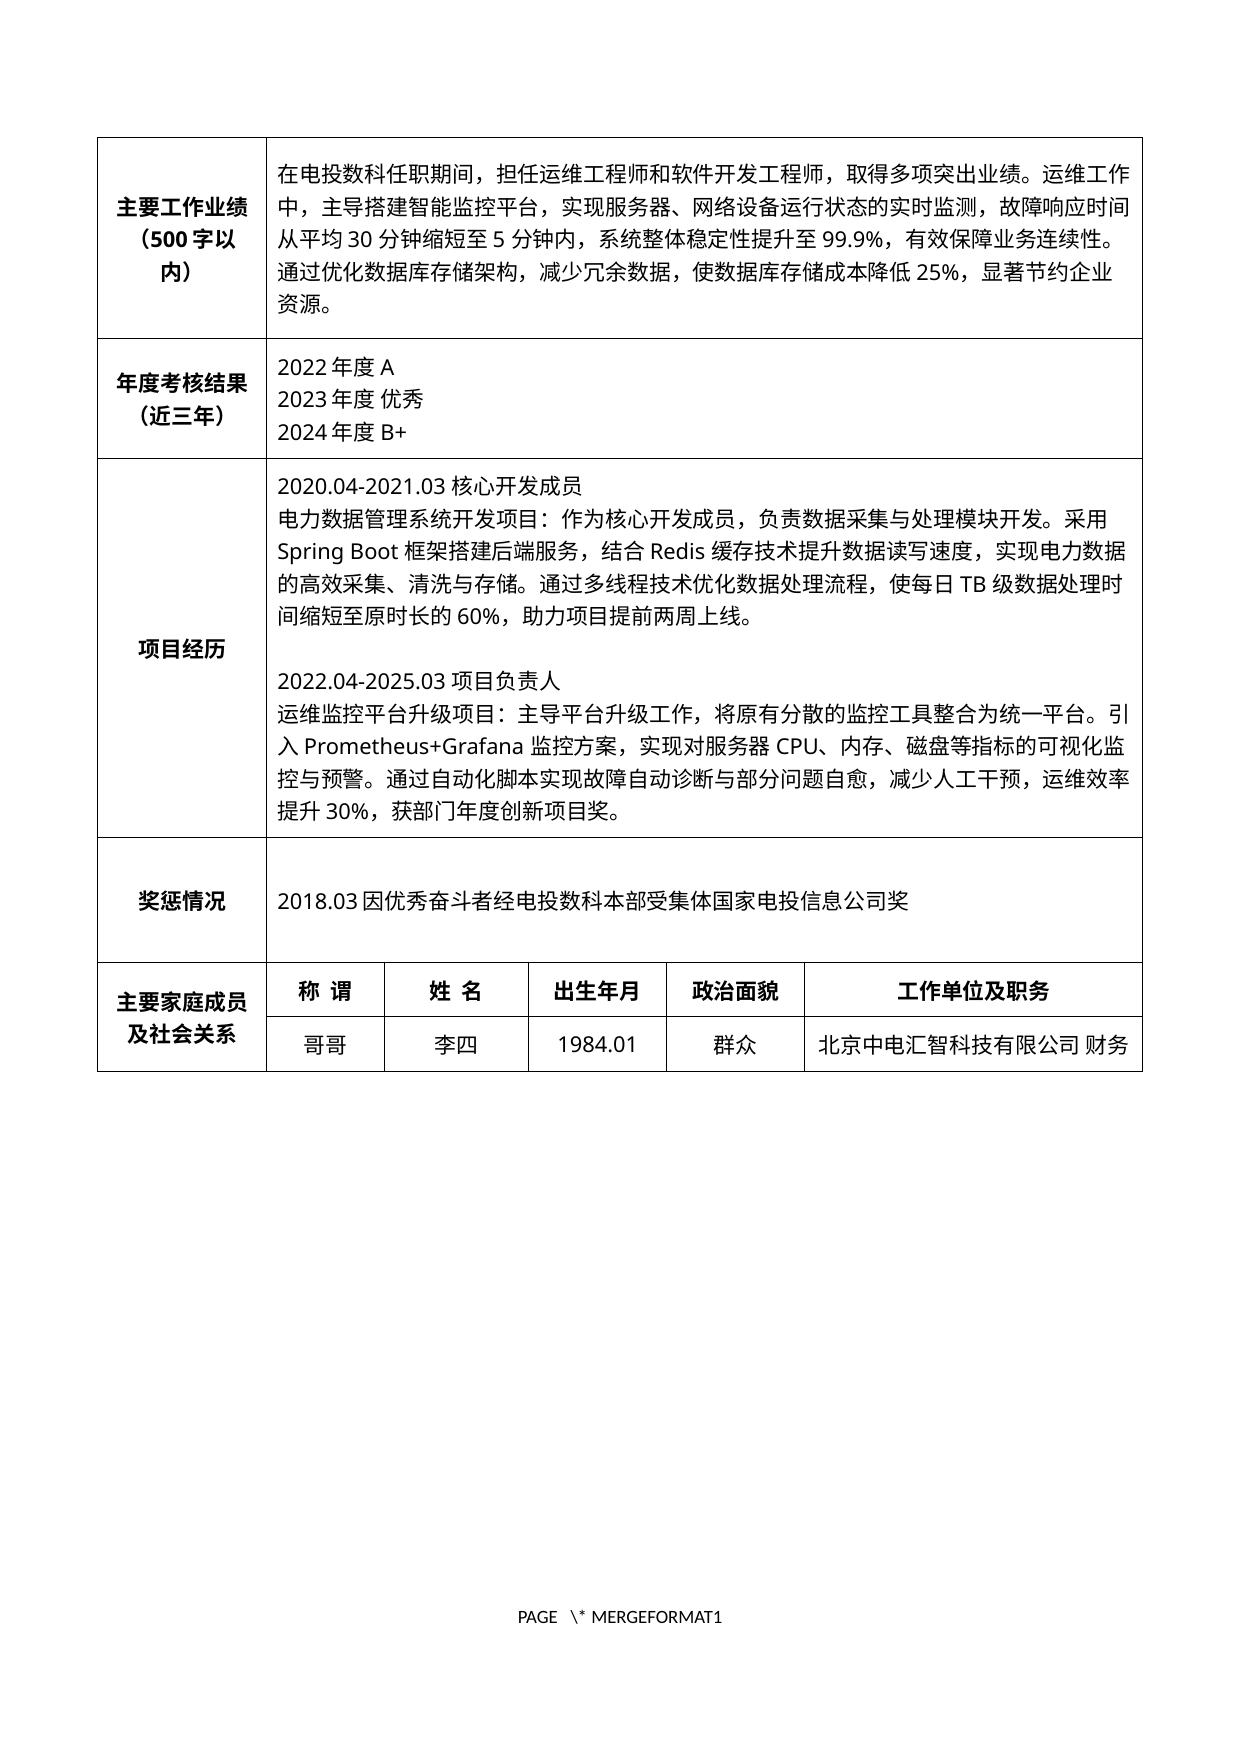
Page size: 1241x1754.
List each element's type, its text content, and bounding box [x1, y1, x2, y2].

table_cell 李四 [385, 1017, 528, 1071]
table_cell 奖惩情况 [98, 838, 266, 962]
table_cell 哥哥 [267, 1017, 384, 1071]
table_cell 政治面貌 [667, 963, 804, 1016]
table_cell 2018.03因优秀奋斗者经电投数科本部受集体国家电投信息公司奖 [267, 838, 1142, 962]
table_cell 群众 [667, 1017, 804, 1071]
table_cell 主要工作业绩 （500字以内） [98, 138, 266, 338]
table_cell 称 谓 [267, 963, 384, 1016]
table_cell 北京中电汇智科技有限公司 财务 [805, 1017, 1142, 1071]
table_cell 在电投数科任职期间，担任运维工程师和软件开发工程师，取得多项突出业绩。运维工作中，主导搭建智能监控平台，实现服务器、网络设备运行状态的实时监测，故障响应时间从平均 30 分钟缩短至 5 分钟内，系统整体稳定性提升至 99.9%，有效保障业务连续性。通过优化数据库存储架构，减少冗余数据，使数据库存储成本降低 25%，显著节约企业资源。​ [267, 138, 1142, 338]
table_cell 2020.04-2021.03 核心开发成员 电力数据管理系统开发项目：作为核心开发成员，负责数据采集与处理模块开发。采用 Spring Boot 框架搭建后端服务，结合 Redis 缓存技术提升数据读写速度，实现电力数据的高效采集、清洗与存储。通过多线程技术优化数据处理流程，使每日 TB 级数据处理时间缩短至原时长的 60%，助力项目提前两周上线。 2022.04-2025.03 项目负责人 运维监控平台升级项目：主导平台升级工作，将原有分散的监控工具整合为统一平台。引入 Prometheus+Grafana 监控方案，实现对服务器 CPU、内存、磁盘等指标的可视化监控与预警。通过自动化脚本实现故障自动诊断与部分问题自愈，减少人工干预，运维效率提升 30%，获部门年度创新项目奖。 [267, 459, 1142, 837]
table_cell 项目经历 [98, 459, 266, 837]
table_cell 出生年月 [529, 963, 666, 1016]
table_cell 1984.01 [529, 1017, 666, 1071]
table_cell 年度考核结果（近三年） [98, 339, 266, 458]
table_cell 工作单位及职务 [805, 963, 1142, 1016]
table_cell 姓 名 [385, 963, 528, 1016]
table_cell 主要家庭成员及社会关系 [98, 963, 266, 1071]
table_cell 2022年度 A 2023年度 优秀 2024年度 B+ [267, 339, 1142, 458]
